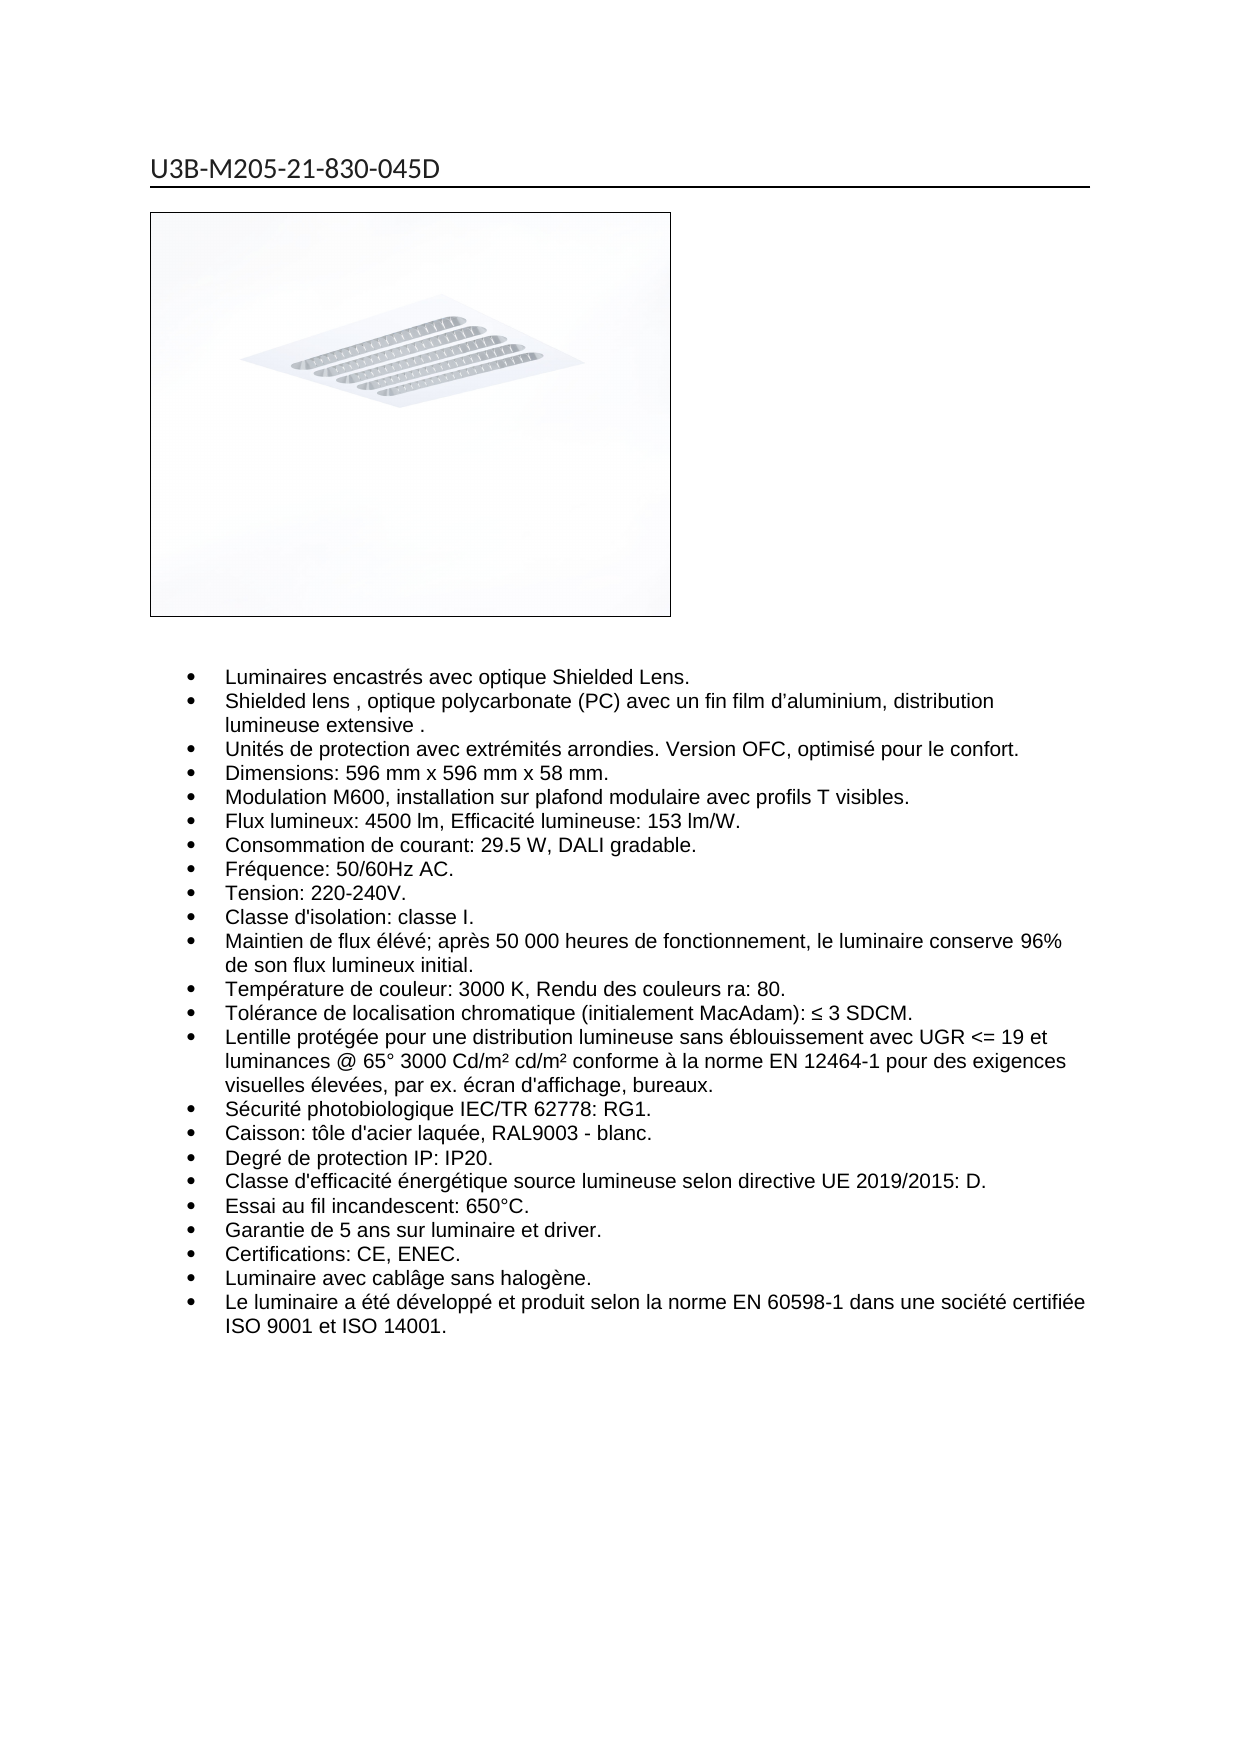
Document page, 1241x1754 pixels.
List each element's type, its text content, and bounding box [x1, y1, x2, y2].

list Température de couleur: 3000 K, Rendu des couleurs ra: 80. [187, 977, 1090, 1001]
list Degré de protection IP: IP20. [187, 1145, 1090, 1169]
list Dimensions: 596 mm x 596 mm x 58 mm. [187, 761, 1090, 785]
list Classe d'efficacité énergétique source lumineuse selon directive UE 2019/2015: D. [187, 1169, 1090, 1193]
list Essai au fil incandescent: 650°C. [187, 1193, 1090, 1217]
list Luminaires encastrés avec optique Shielded Lens. [187, 664, 1090, 688]
list Consommation de courant: 29.5 W, DALI gradable. [187, 833, 1090, 857]
list Luminaire avec cablâge sans halogène. [187, 1266, 1090, 1290]
list Unités de protection avec extrémités arrondies. Version OFC, optimisé pour le confort. [187, 737, 1090, 761]
list Caisson: tôle d'acier laquée, RAL9003 - blanc. [187, 1121, 1090, 1145]
list Flux lumineux: 4500 lm, Efficacité lumineuse: 153 lm/W. [187, 809, 1090, 833]
list Garantie de 5 ans sur luminaire et driver. [187, 1217, 1090, 1242]
list Classe d'isolation: classe I. [187, 905, 1090, 929]
picture [151, 213, 670, 616]
list Shielded lens , optique polycarbonate (PC) avec un fin film d’aluminium, distribution lumineuse extensive . [187, 688, 1090, 737]
list Sécurité photobiologique IEC/TR 62778: RG1. [187, 1097, 1090, 1121]
list Fréquence: 50/60Hz AC. [187, 857, 1090, 881]
list Le luminaire a été développé et produit selon la norme EN 60598-1 dans une société certifiée ISO 9001 et ISO 14001. [187, 1290, 1090, 1338]
list Tension: 220-240V. [187, 881, 1090, 905]
list Certifications: CE, ENEC. [187, 1242, 1090, 1266]
list Lentille protégée pour une distribution lumineuse sans éblouissement avec UGR <= 19 et luminances @ 65° 3000 Cd/m² cd/m² conforme à la norme EN 12464-1 pour des exigences visuelles élevées, par ex. écran d'affichage, bureaux. [187, 1025, 1090, 1097]
list Maintien de flux élévé; après 50 000 heures de fonctionnement, le luminaire conserve 96% de son flux lumineux initial. [187, 929, 1090, 977]
list Modulation M600, installation sur plafond modulaire avec profils T visibles. [187, 785, 1090, 809]
list Tolérance de localisation chromatique (initialement MacAdam): ≤ 3 SDCM. [187, 1001, 1090, 1025]
text U3B-M205-21-830-045D [150, 150, 1090, 186]
